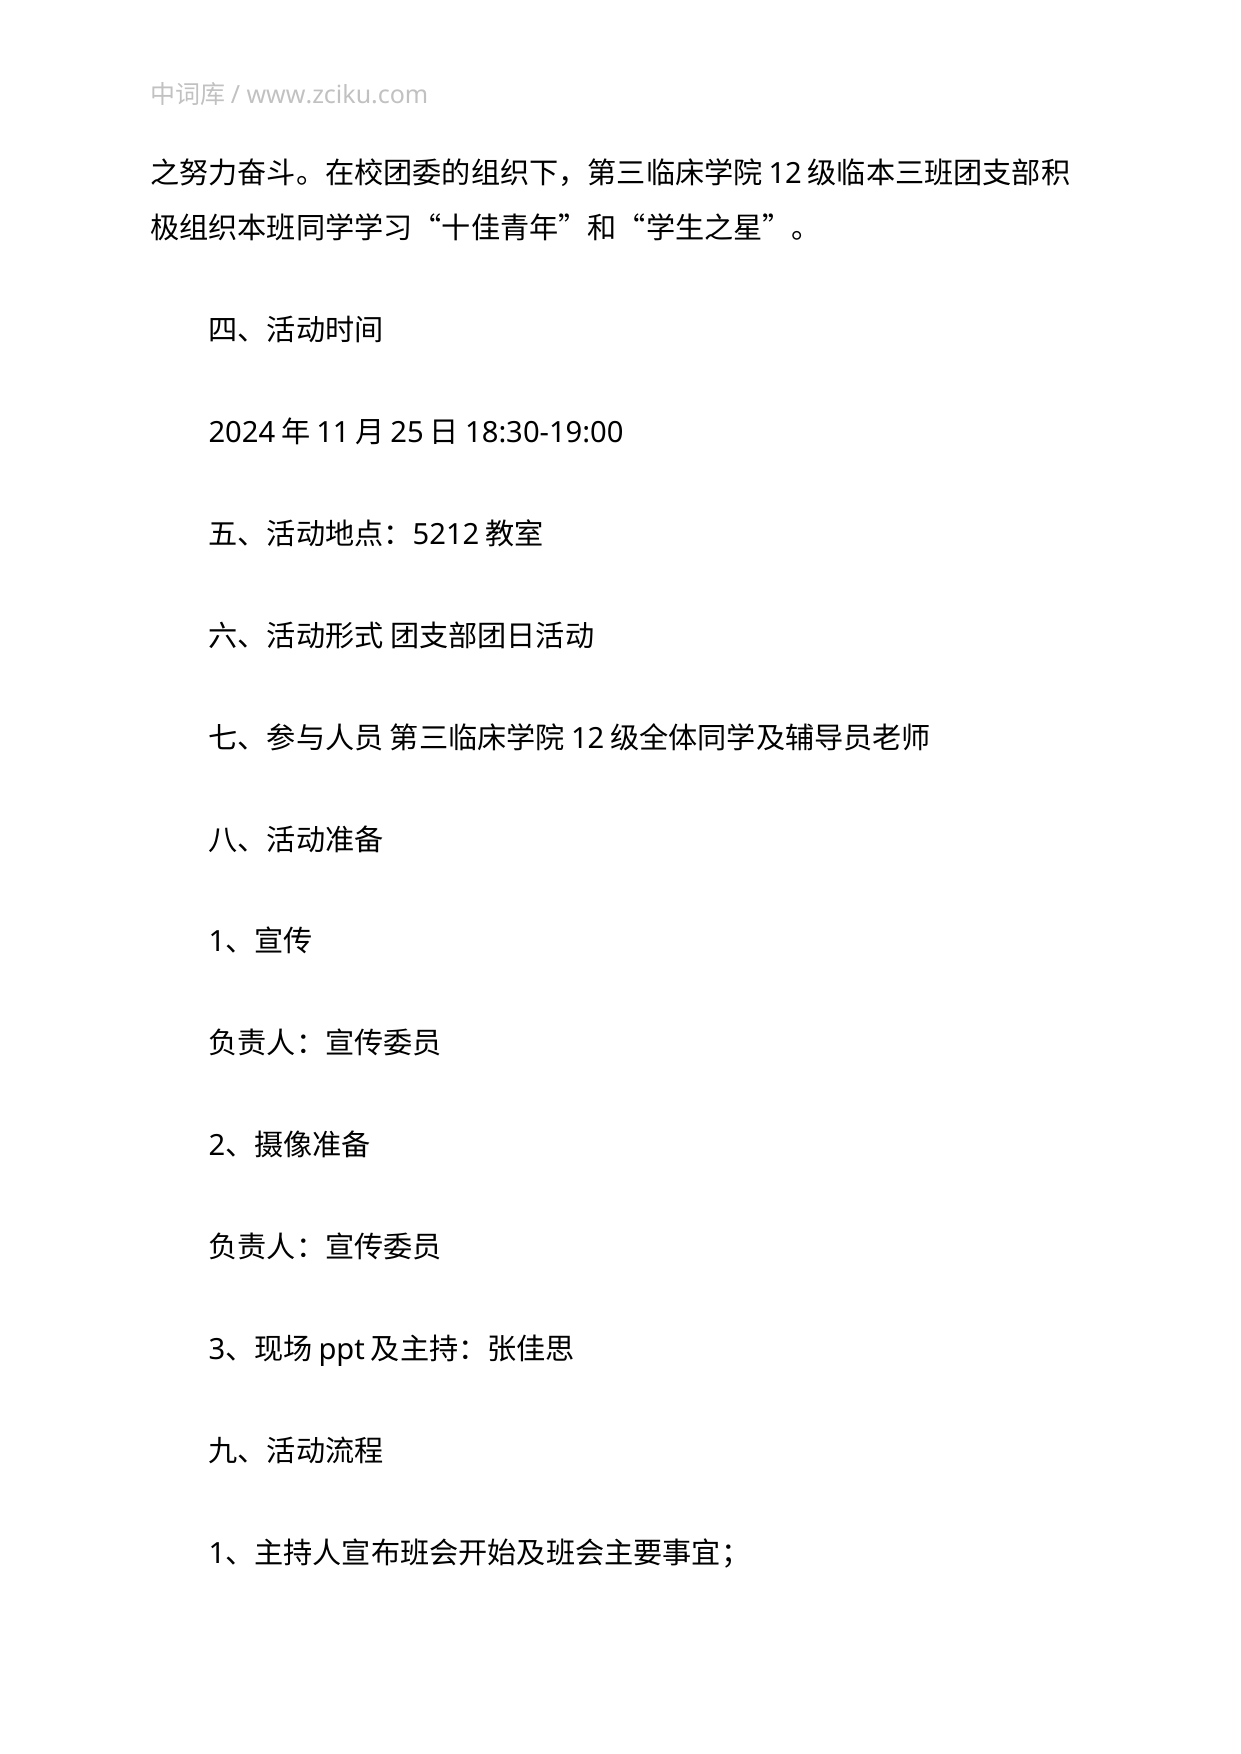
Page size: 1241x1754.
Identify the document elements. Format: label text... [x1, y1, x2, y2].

text 七、参与人员 第三临床学院12级全体同学及辅导员老师 [150, 714, 1090, 757]
text 3、现场ppt及主持：张佳思 [150, 1326, 1090, 1368]
text 负责人：宣传委员 [150, 1020, 1090, 1062]
text 2、摄像准备 [150, 1122, 1090, 1164]
text 1、主持人宣布班会开始及班会主要事宜； [150, 1529, 1090, 1572]
text 六、活动形式 团支部团日活动 [150, 612, 1090, 655]
text 四、活动时间 [150, 307, 1090, 349]
text 八、活动准备 [150, 816, 1090, 858]
text 1、宣传 [150, 918, 1090, 960]
text 负责人：宣传委员 [150, 1224, 1090, 1266]
text 五、活动地点：5212教室 [150, 511, 1090, 553]
text 2024年11月25日 18:30-19:00 [150, 408, 1090, 451]
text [150, 150, 1090, 247]
text 九、活动流程 [150, 1427, 1090, 1470]
